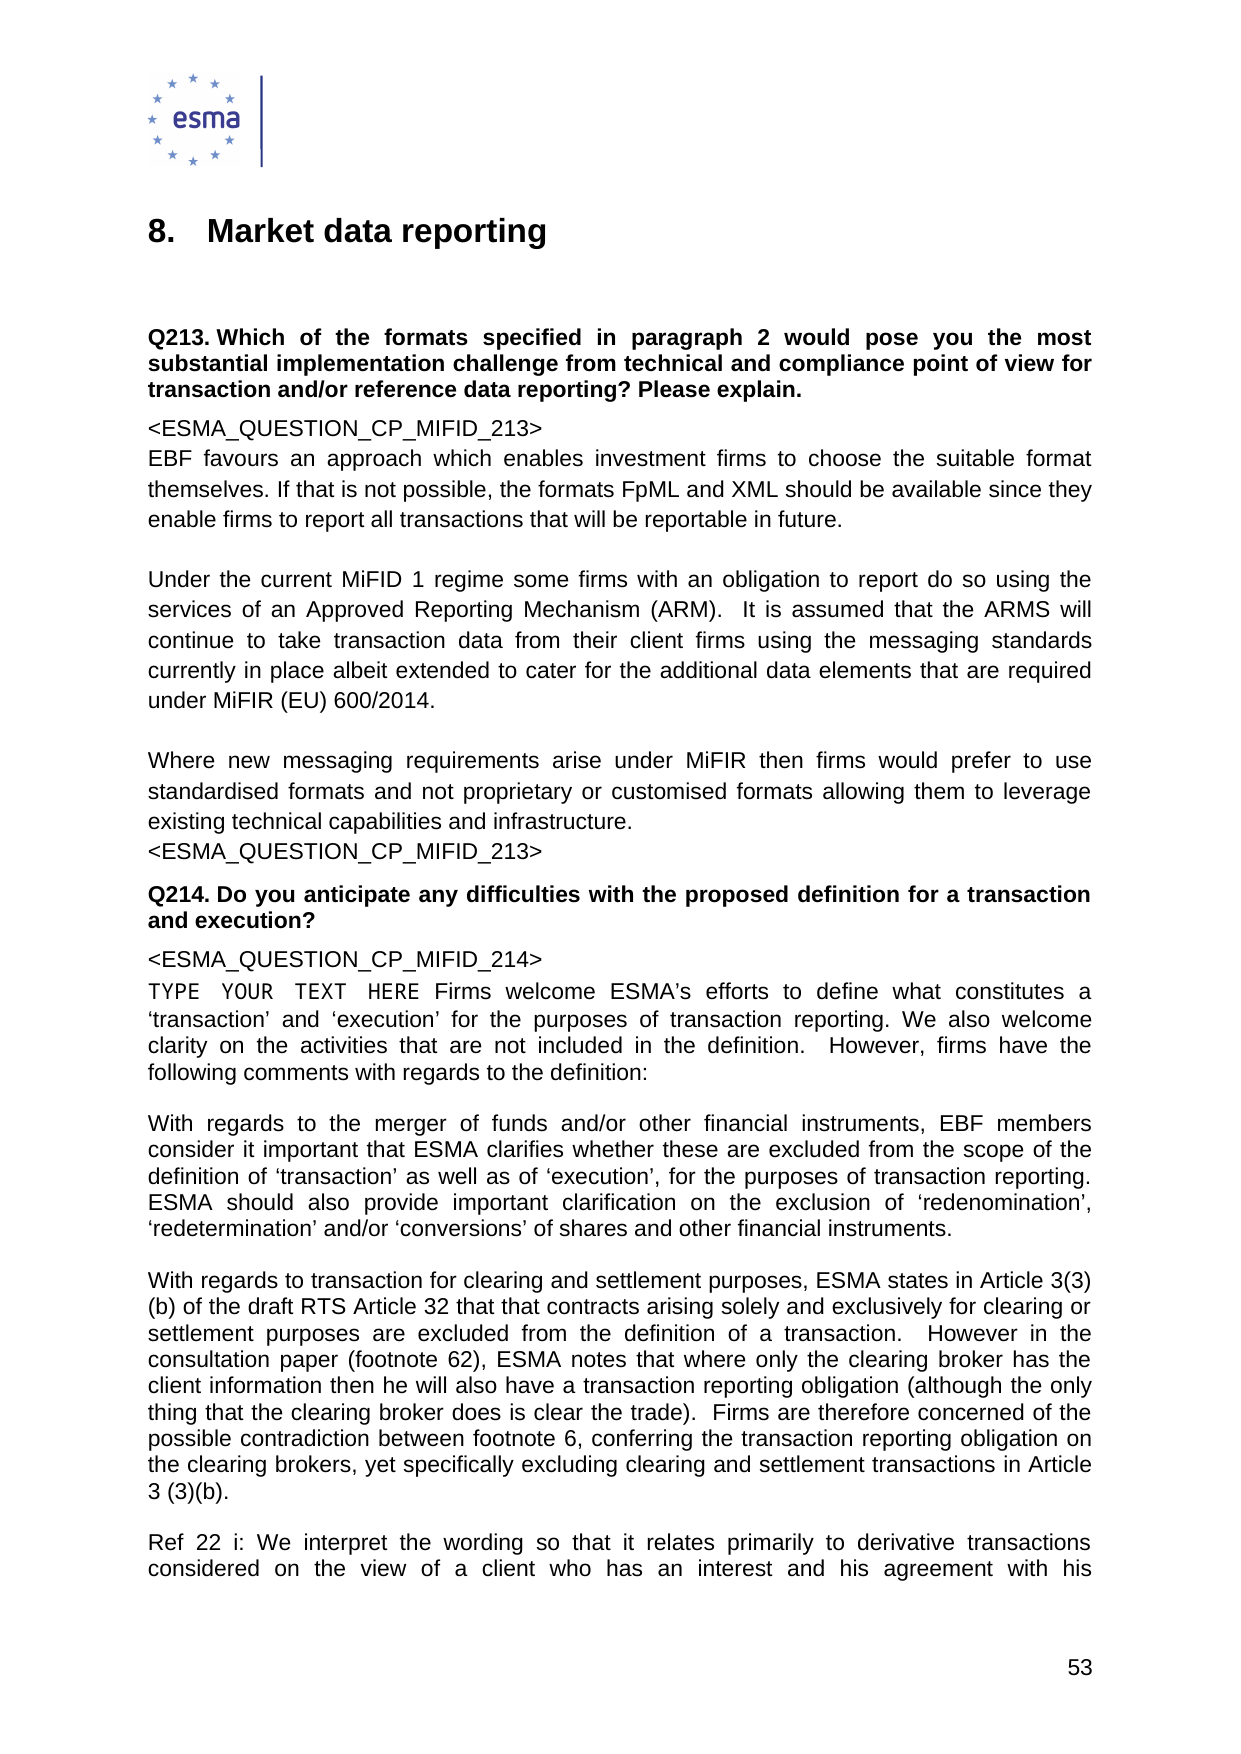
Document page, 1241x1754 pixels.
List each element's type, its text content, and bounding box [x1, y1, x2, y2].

text <ESMA_QUESTION_CP_MIFID_213> [148, 838, 1093, 864]
text Under the current MiFID 1 regime some firms with an obligation to report do so using the services of an Approved Reporting Mechanism (ARM). It is assumed that the ARMS will continue to take transaction data from their client firms using the messaging standards currently in place albeit extended to cater for the additional data elements that are required under MiFIR (EU) 600/2014. [148, 566, 1093, 713]
title Market data reporting [148, 211, 1093, 249]
text <ESMA_QUESTION_CP_MIFID_214> [148, 946, 1093, 972]
text EBF favours an approach which enables investment firms to choose the suitable format themselves. If that is not possible, the formats FpML and XML should be available since they enable firms to report all transactions that will be reportable in future. [148, 445, 1093, 532]
text With regards to transaction for clearing and settlement purposes, ESMA states in Article 3(3)(b) of the draft RTS Article 32 that that contracts arising solely and exclusively for clearing or settlement purposes are excluded from the definition of a transaction. However in the consultation paper (footnote 62), ESMA notes that where only the clearing broker has the client information then he will also have a transaction reporting obligation (although the only thing that the clearing broker does is clear the trade). Firms are therefore concerned of the possible contradiction between footnote 6, conferring the transaction reporting obligation on the clearing brokers, yet specifically excluding clearing and settlement transactions in Article 3 (3)(b). [148, 1267, 1093, 1504]
picture [147, 73, 240, 166]
text <ESMA_QUESTION_CP_MIFID_213> [148, 415, 1093, 441]
text Which of the formats specified in paragraph 2 would pose you the most substantial implementation challenge from technical and compliance point of view for transaction and/or reference data reporting? Please explain. [148, 323, 1093, 403]
text Do you anticipate any difficulties with the proposed definition for a transaction and execution? [148, 881, 1093, 933]
text With regards to the merger of funds and/or other financial instruments, EBF members consider it important that ESMA clarifies whether these are excluded from the scope of the definition of ‘transaction’ as well as of ‘execution’, for the purposes of transaction reporting. ESMA should also provide important clarification on the exclusion of ‘redenomination’, ‘redetermination’ and/or ‘conversions’ of shares and other financial instruments. [148, 1110, 1093, 1242]
text TYPE YOUR TEXT HERE Firms welcome ESMA’s efforts to define what constitutes a ‘transaction’ and ‘execution’ for the purposes of transaction reporting. We also welcome clarity on the activities that are not included in the definition. However, firms have the following comments with regards to the definition: [148, 976, 1093, 1085]
text Where new messaging requirements arise under MiFIR then firms would prefer to use standardised formats and not proprietary or customised formats allowing them to leverage existing technical capabilities and infrastructure. [148, 747, 1093, 834]
